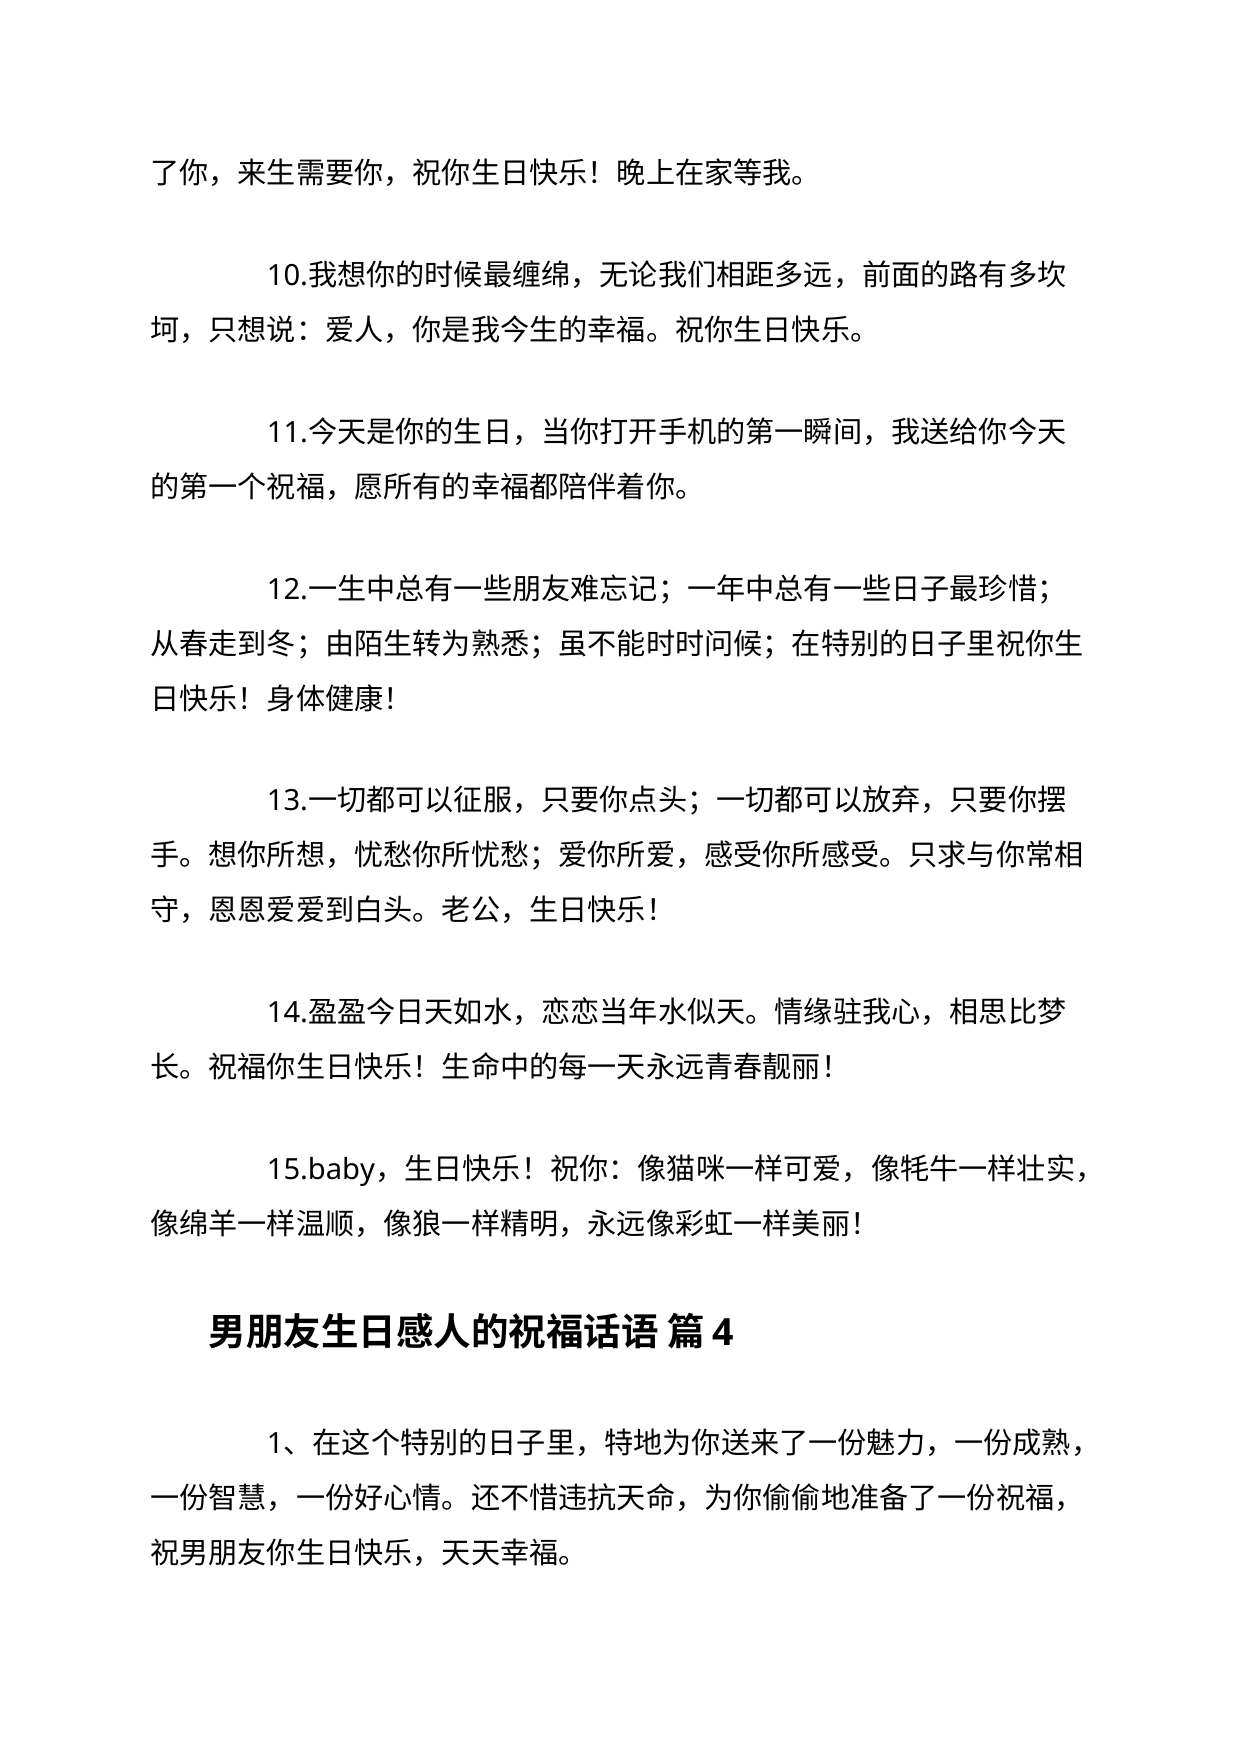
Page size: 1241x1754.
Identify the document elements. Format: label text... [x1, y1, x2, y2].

text 12.一生中总有一些朋友难忘记；一年中总有一些日子最珍惜；从春走到冬；由陌生转为熟悉；虽不能时时问候；在特别的日子里祝你生日快乐！身体健康！ [150, 565, 1090, 717]
text 13.一切都可以征服，只要你点头；一切都可以放弃，只要你摆手。想你所想，忧愁你所忧愁；爱你所爱，感受你所感受。只求与你常相守，恩恩爱爱到白头。老公，生日快乐！ [150, 777, 1090, 929]
text 10.我想你的时候最缠绵，无论我们相距多远，前面的路有多坎坷，只想说：爱人，你是我今生的幸福。祝你生日快乐。 [150, 252, 1090, 349]
text 1、在这个特别的日子里，特地为你送来了一份魅力，一份成熟，一份智慧，一份好心情。还不惜违抗天命，为你偷偷地准备了一份祝福，祝男朋友你生日快乐，天天幸福。 [150, 1420, 1090, 1572]
text 15.baby，生日快乐！祝你：像猫咪一样可爱，像牦牛一样壮实，像绵羊一样温顺，像狼一样精明，永远像彩虹一样美丽！ [150, 1145, 1090, 1243]
text 11.今天是你的生日，当你打开手机的第一瞬间，我送给你今天的第一个祝福，愿所有的幸福都陪伴着你。 [150, 408, 1090, 506]
text 14.盈盈今日天如水，恋恋当年水似天。情缘驻我心，相思比梦长。祝福你生日快乐！生命中的每一天永远青春靓丽！ [150, 989, 1090, 1086]
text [150, 150, 1090, 192]
text 男朋友生日感人的祝福话语 篇4 [150, 1302, 1090, 1357]
